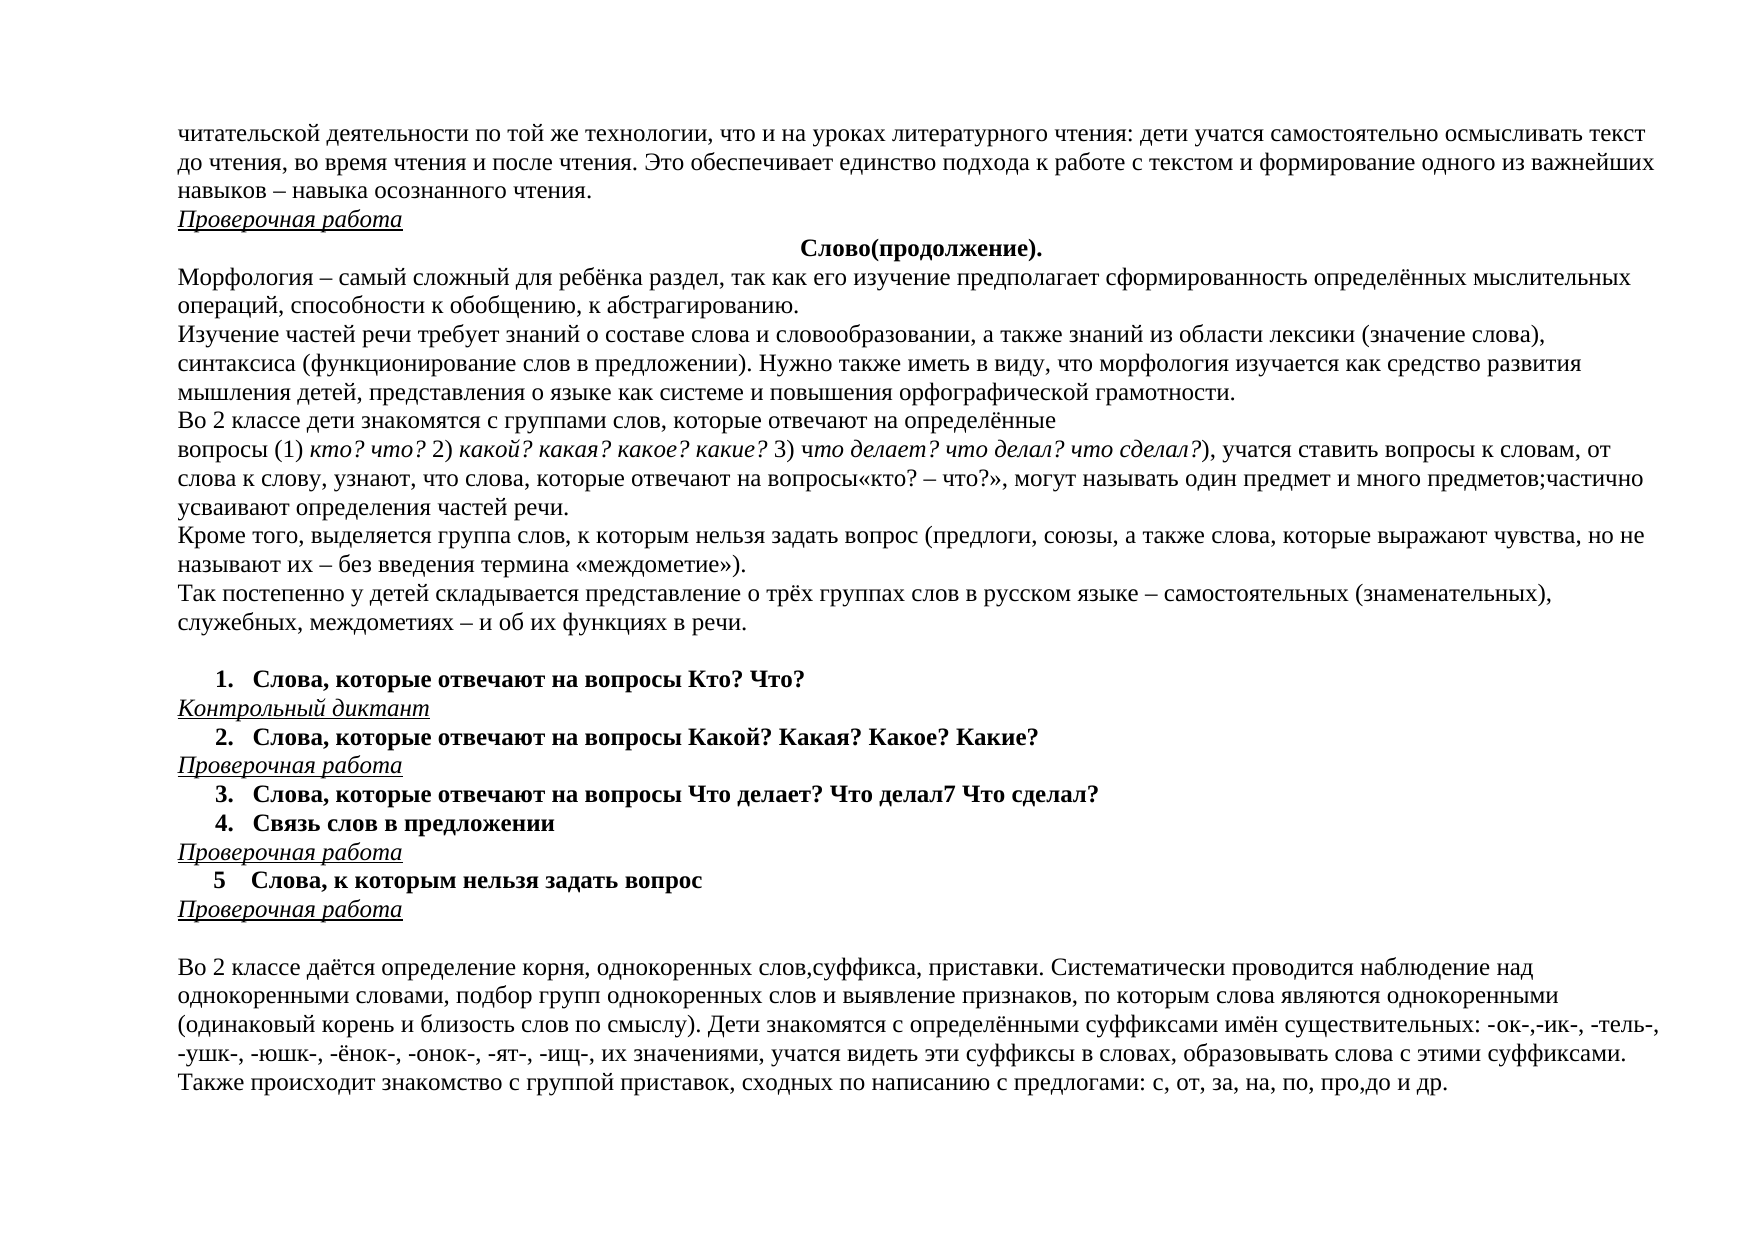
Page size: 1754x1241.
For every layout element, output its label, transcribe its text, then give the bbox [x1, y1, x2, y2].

list Слова, которые отвечают на вопросы Какой? Какая? Какое? Какие? [215, 722, 1665, 751]
text Кроме того, выделяется группа слов, к которым нельзя задать вопрос (предлоги, союзы, а также слова, которые выражают чувства, но не называют их – без введения термина «междометие»). [177, 521, 1665, 578]
text Проверочная работа [177, 894, 1665, 923]
text Проверочная работа [177, 204, 1665, 233]
text Морфология – самый сложный для ребёнка раздел, так как его изучение предполагает сформированность определённых мыслительных операций, способности к обобщению, к абстрагированию. [177, 262, 1665, 319]
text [177, 118, 1665, 204]
text вопросы (1) кто? что? 2) какой? какая? какое? какие? 3) что делает? что делал? что сделал?), учатся ставить вопросы к словам, от слова к слову, узнают, что слова, которые отвечают на вопросы«кто? – что?», могут называть один предмет и много предметов;частично усваивают определения частей речи. [177, 434, 1665, 521]
list Слова, которые отвечают на вопросы Что делает? Что делал7 Что сделал? [215, 779, 1665, 808]
text Проверочная работа [177, 751, 1665, 779]
text Так постепенно у детей складывается представление о трёх группах слов в русском языке – самостоятельных (знаменательных), служебных, междометиях – и об их функциях в речи. [177, 578, 1665, 636]
list Слова, к которым нельзя задать вопрос [213, 866, 1665, 894]
list Слова, которые отвечают на вопросы Кто? Что? [215, 664, 1665, 693]
list Связь слов в предложении [215, 808, 1665, 837]
text Изучение частей речи требует знаний о составе слова и словообразовании, а также знаний из области лексики (значение слова), синтаксиса (функционирование слов в предложении). Нужно также иметь в виду, что морфология изучается как средство развития мышления детей, представления о языке как системе и повышения орфографической грамотности. [177, 319, 1665, 406]
text Во 2 классе даётся определение корня, однокоренных слов,суффикса, приставки. Систематически проводится наблюдение над однокоренными словами, подбор групп однокоренных слов и выявление признаков, по которым слова являются однокоренными (одинаковый корень и близость слов по смыслу). Дети знакомятся с определёнными суффиксами имён существительных: -ок-,-ик-, -тель-, -ушк-, -юшк-, -ёнок-, -онок-, -ят-, -ищ-, их значениями, учатся видеть эти суффиксы в словах, образовывать слова с этими суффиксами. Также происходит знакомство с группой приставок, сходных по написанию с предлогами: с, от, за, на, по, про,до и др. [177, 952, 1665, 1096]
text Слово(продолжение). [177, 233, 1665, 262]
text Во 2 классе дети знакомятся с группами слов, которые отвечают на определённые [177, 406, 1665, 434]
text Контрольный диктант [177, 693, 1665, 722]
text Проверочная работа [177, 837, 1665, 866]
